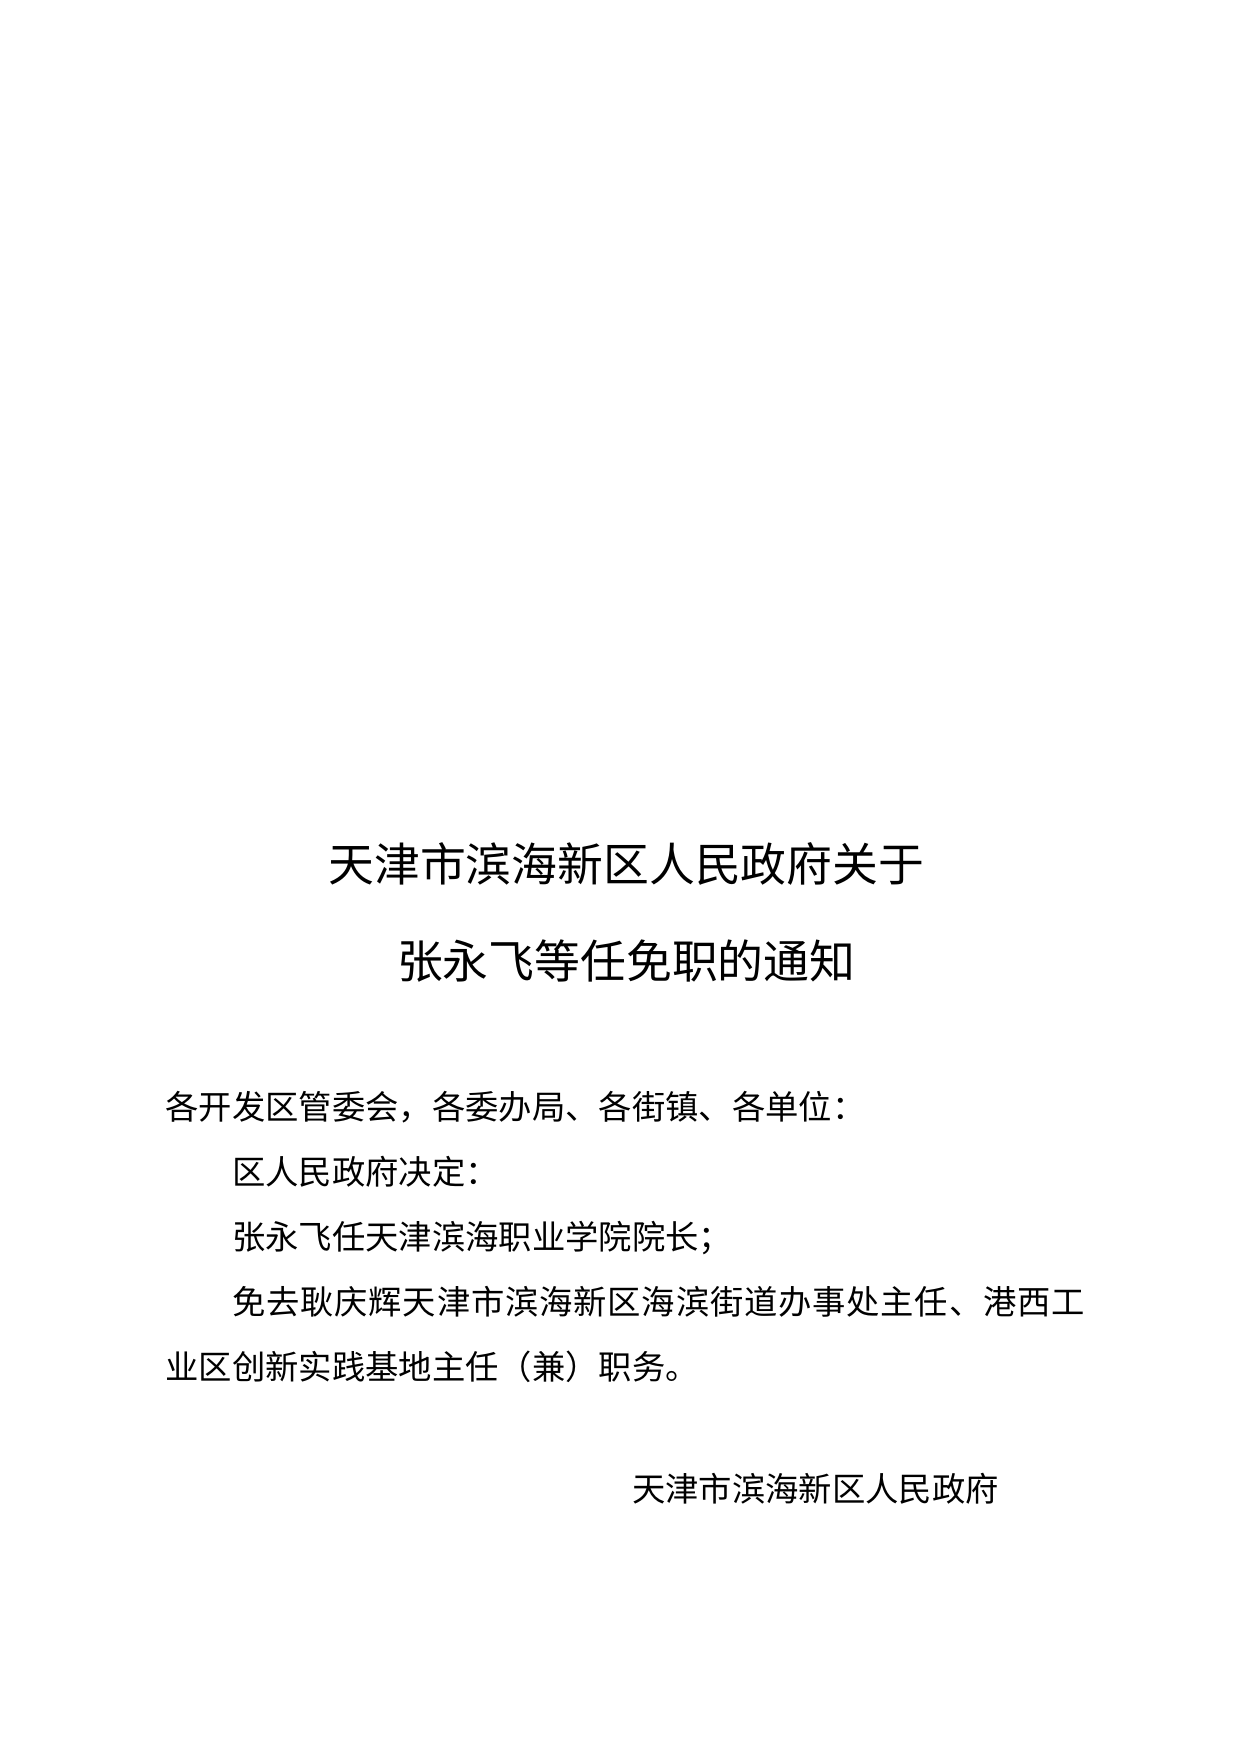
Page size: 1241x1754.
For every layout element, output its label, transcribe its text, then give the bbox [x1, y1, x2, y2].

text 天津市滨海新区人民政府关于 [165, 813, 1087, 910]
text 张永飞等任免职的通知 [165, 910, 1087, 1008]
text 天津市滨海新区人民政府 [165, 1463, 1087, 1511]
text 免去耿庆辉天津市滨海新区海滨街道办事处主任、港西工业区创新实践基地主任（兼）职务。 [165, 1268, 1087, 1398]
text 张永飞任天津滨海职业学院院长； [165, 1203, 1087, 1268]
text 各开发区管委会，各委办局、各街镇、各单位： [165, 1073, 1087, 1138]
text 区人民政府决定： [165, 1138, 1087, 1203]
